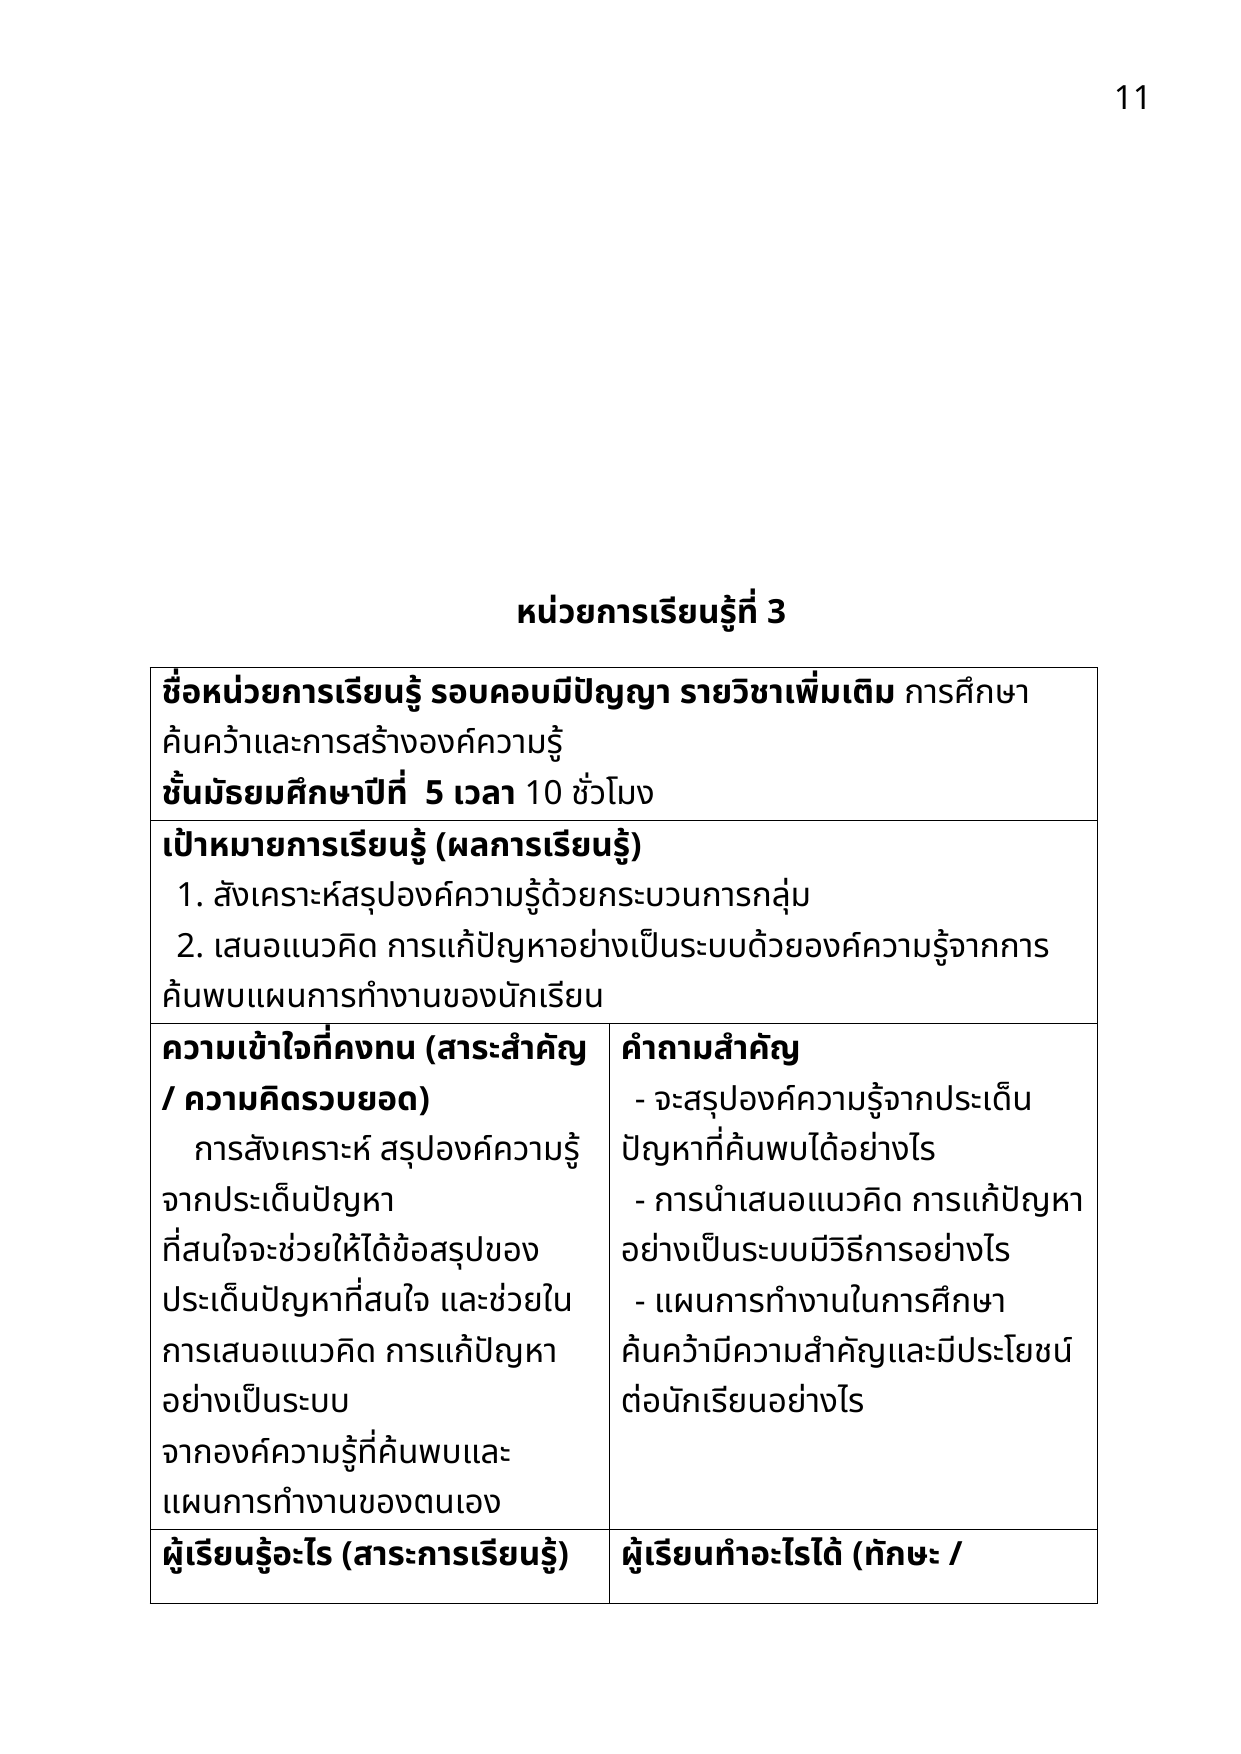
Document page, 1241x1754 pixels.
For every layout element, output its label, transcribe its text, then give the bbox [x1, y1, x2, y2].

text หน่วยการเรียนรู้ที่ 3 [150, 588, 1152, 639]
table_cell ความเข้าใจที่คงทน (สาระสำคัญ / ความคิดรวบยอด) การสังเคราะห์ สรุปองค์ความรู้จากประเด็นปัญหา ที่สนใจจะช่วยให้ได้ข้อสรุปของประเด็นปัญหาที่สนใจ และช่วยในการเสนอแนวคิด การแก้ปัญหาอย่างเป็นระบบ จากองค์ความรู้ที่ค้นพบและแผนการทำงานของตนเอง [151, 1024, 609, 1528]
table_cell คำถามสำคัญ - จะสรุปองค์ความรู้จากประเด็นปัญหาที่ค้นพบได้อย่างไร - การนำเสนอแนวคิด การแก้ปัญหาอย่างเป็นระบบมีวิธีการอย่างไร - แผนการทำงานในการศึกษาค้นคว้ามีความสำคัญและมีประโยชน์ต่อนักเรียนอย่างไร [610, 1024, 1097, 1528]
table_header ชื่อหน่วยการเรียนรู้ รอบคอบมีปัญญา รายวิชาเพิ่มเติม การศึกษาค้นคว้าและการสร้างองค์ความรู้ ชั้นมัธยมศึกษาปีที่ 5 เวลา 10 ชั่วโมง [151, 668, 1097, 819]
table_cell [610, 1530, 1097, 1603]
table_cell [151, 1530, 609, 1603]
table_cell เป้าหมายการเรียนรู้ (ผลการเรียนรู้) 1. สังเคราะห์สรุปองค์ความรู้ด้วยกระบวนการกลุ่ม 2. เสนอแนวคิด การแก้ปัญหาอย่างเป็นระบบด้วยองค์ความรู้จากการค้นพบแผนการทำงานของนักเรียน [151, 821, 1097, 1023]
